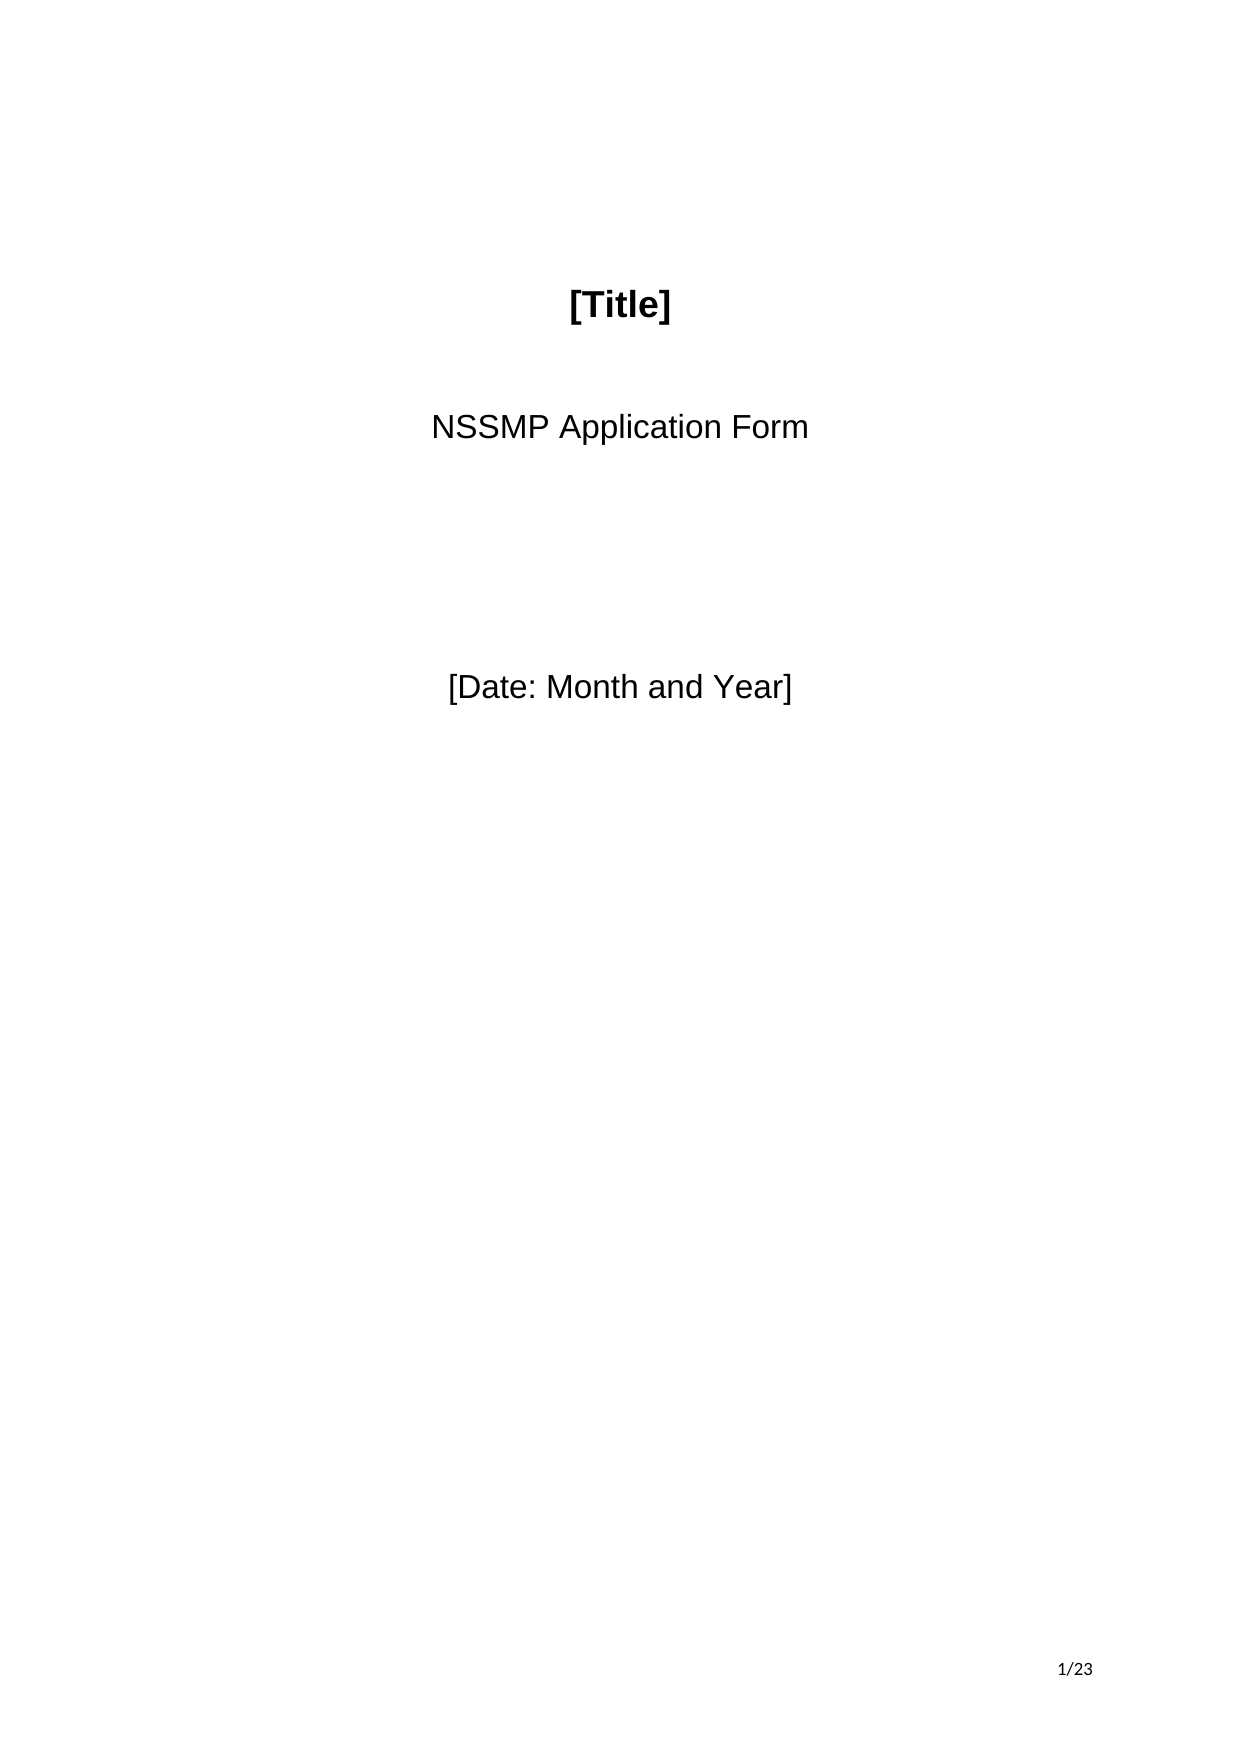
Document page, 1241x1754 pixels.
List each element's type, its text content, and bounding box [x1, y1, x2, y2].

text [Title] [148, 282, 1092, 325]
text [Date: Month and Year] [148, 667, 1092, 706]
text NSSMP Application Form [148, 407, 1092, 445]
